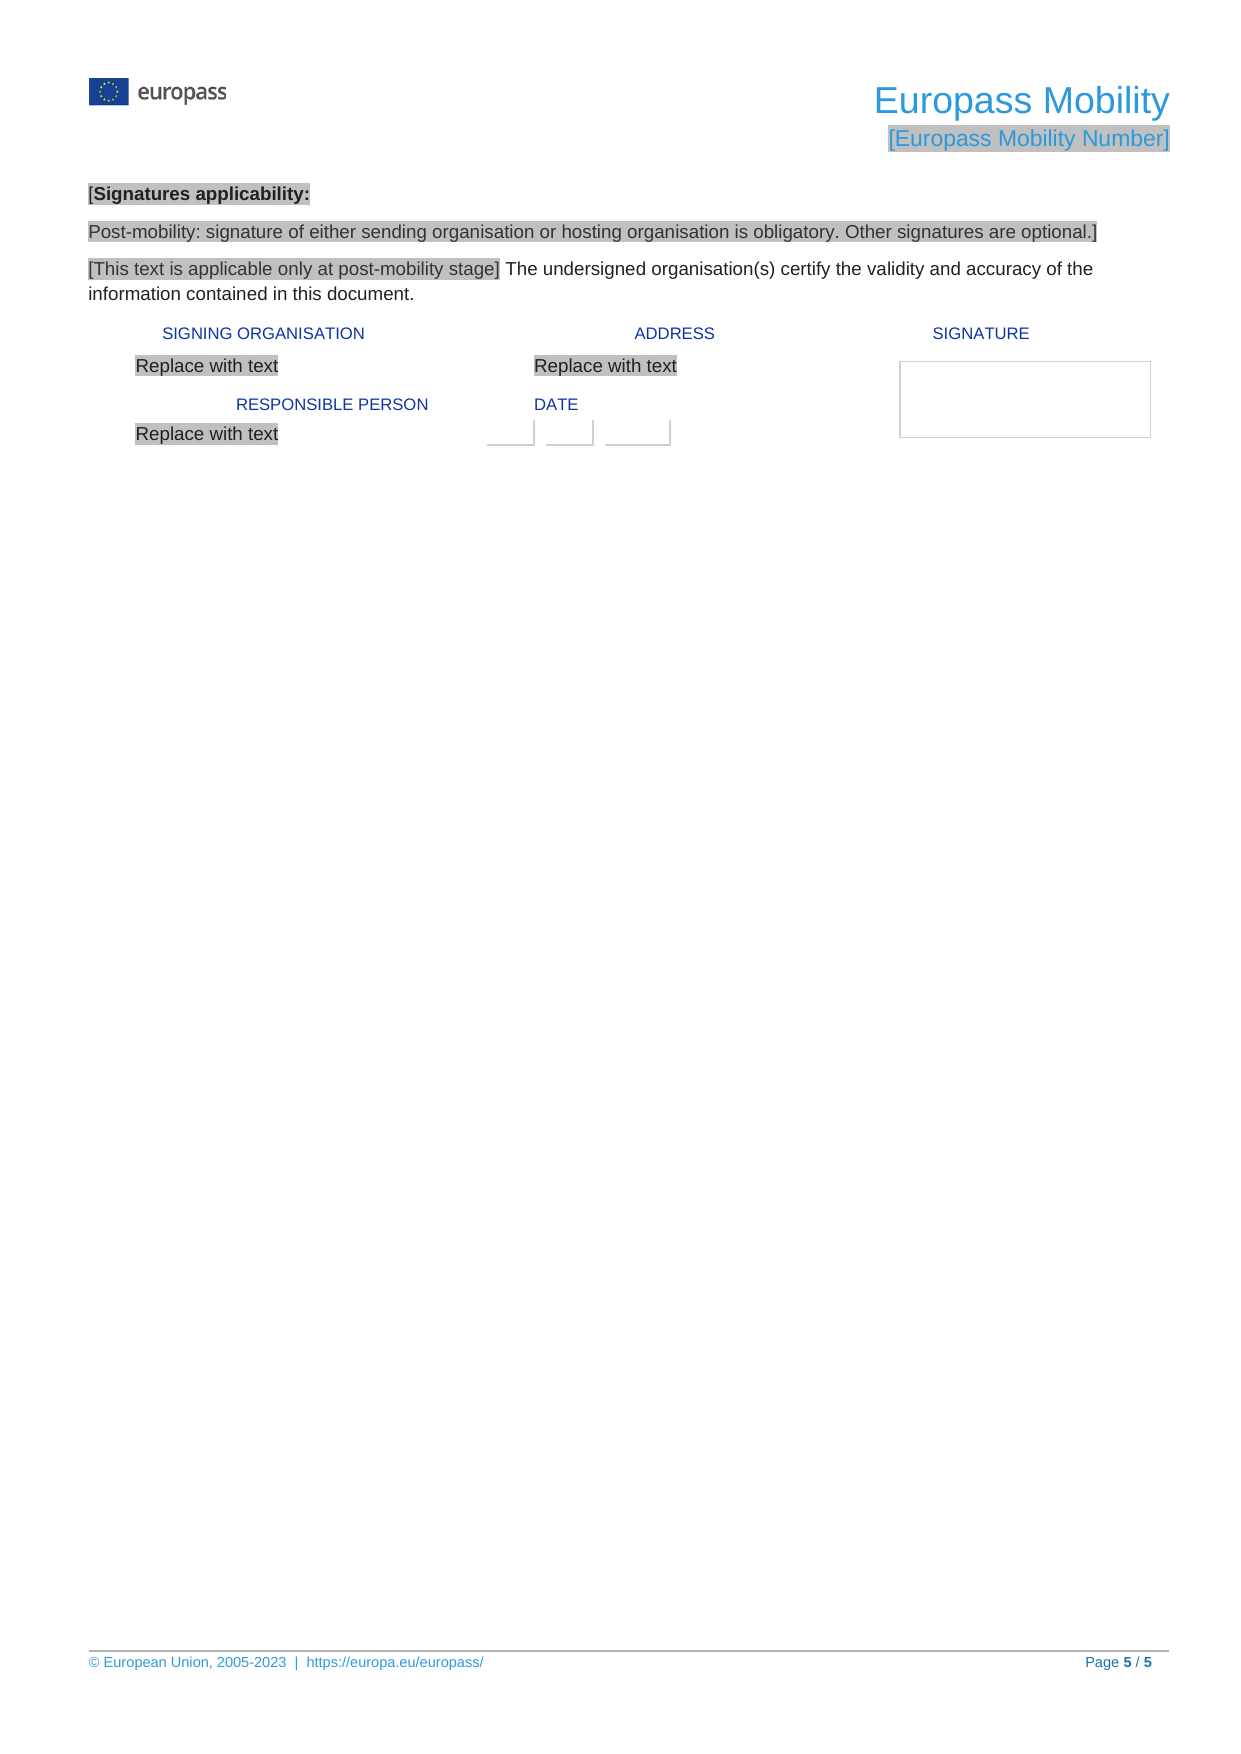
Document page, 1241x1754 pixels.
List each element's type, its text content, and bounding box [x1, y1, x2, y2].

table_cell Replace with text [88, 349, 487, 378]
table_cell [This text is applicable only at post-mobility stage] The undersigned organisation(s) certify the validity and accuracy of the information contained in this document. [88, 255, 1169, 317]
table_cell SIGNING ORGANISATION [88, 317, 487, 349]
table_cell RESPONSIBLE PERSON [88, 379, 487, 420]
table_header [Signatures applicability: Post-mobility: signature of either sending organisation or hosting organisation is obligatory. Other signatures are optional.] [88, 180, 1151, 255]
picture [88, 78, 227, 106]
table_cell Replace with text [487, 349, 885, 378]
table_cell ADDRESS [487, 317, 885, 349]
table_cell Replace with text [88, 420, 487, 449]
table_cell [885, 349, 1169, 449]
table_cell [487, 420, 885, 449]
table_cell DATE [487, 379, 885, 420]
table_cell SIGNATURE [885, 317, 1169, 349]
